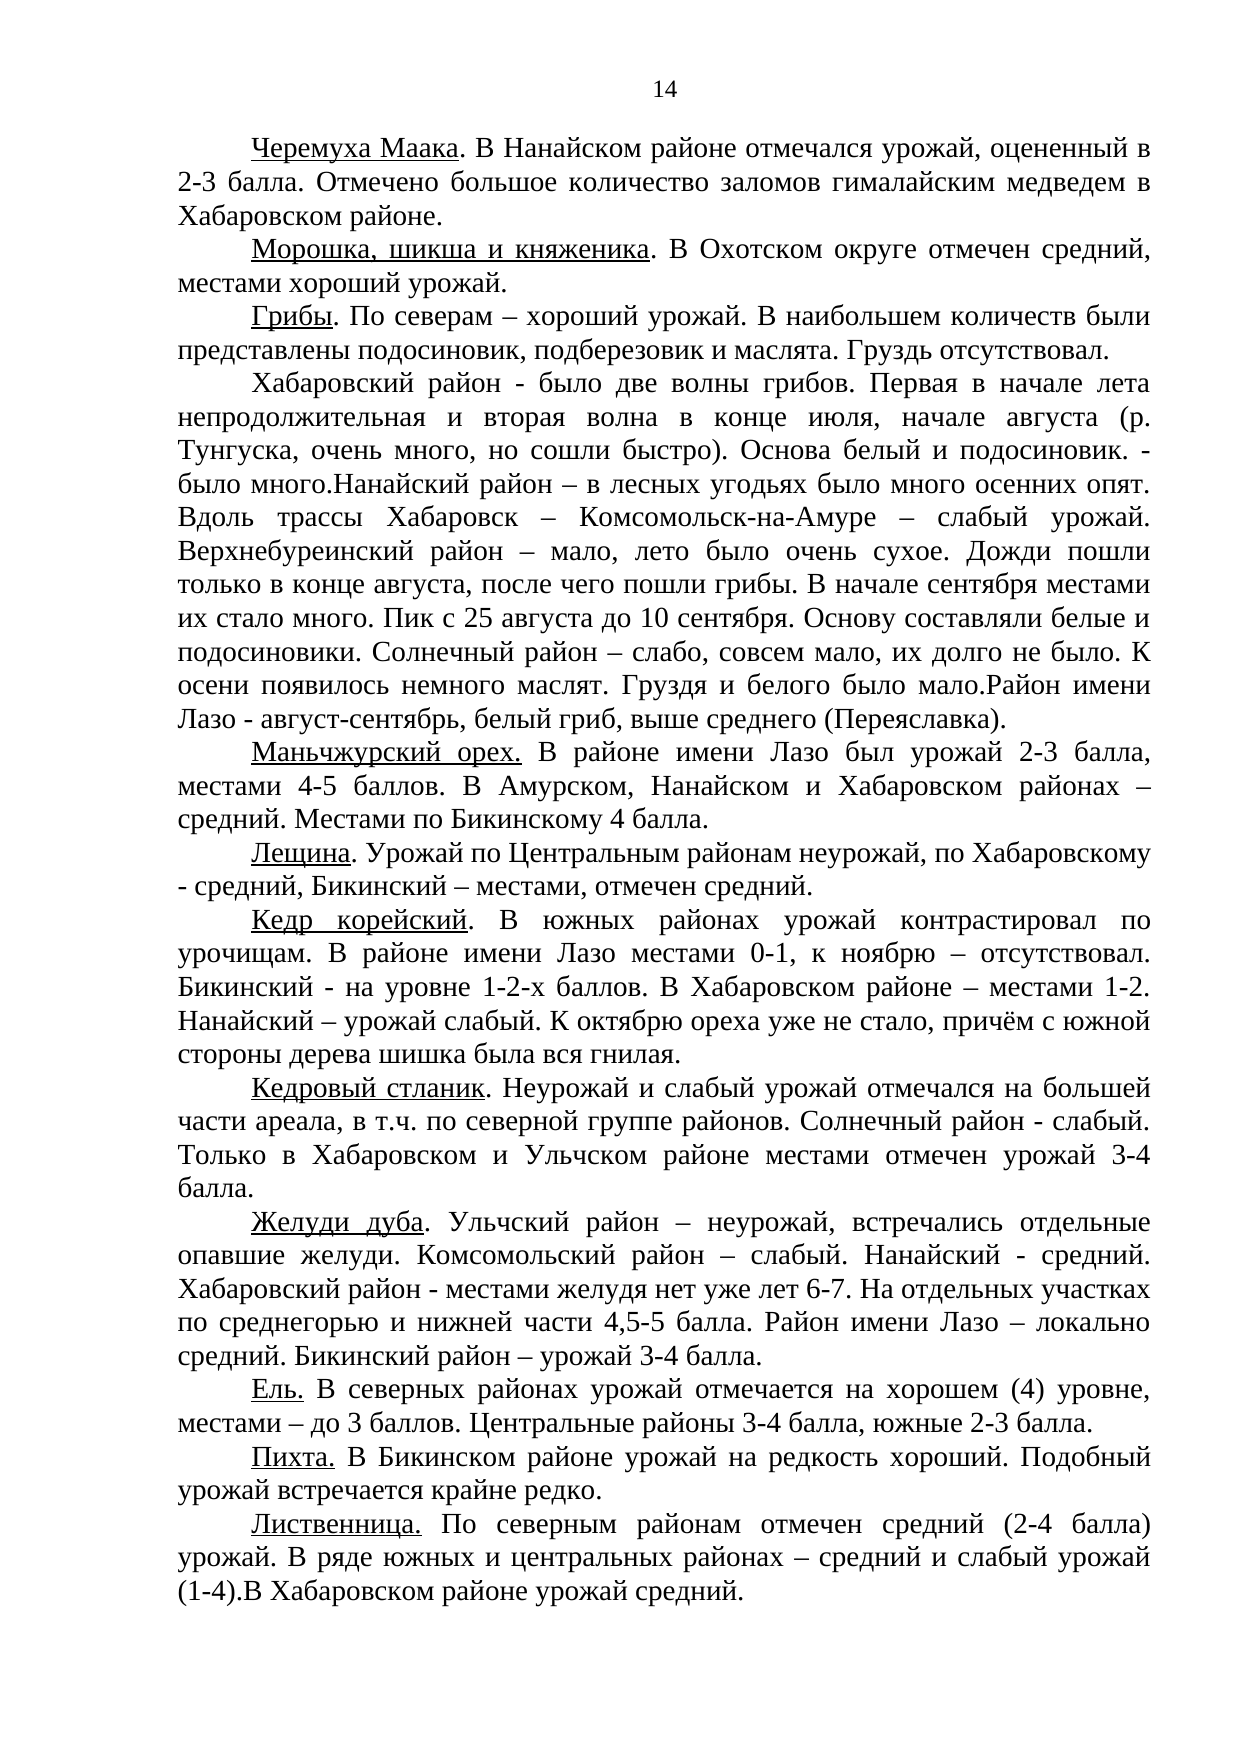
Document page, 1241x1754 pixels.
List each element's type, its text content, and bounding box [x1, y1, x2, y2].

text Желуди дуба. Ульчский район – неурожай, встречались отдельные опавшие желуди. Комсомольский район – слабый. Нанайский - средний. Хабаровский район - местами желудя нет уже лет 6-7. На отдельных участках по среднегорью и нижней части 4,5-5 балла. Район имени Лазо – локально средний. Бикинский район – урожай 3-4 балла. [177, 1204, 1152, 1372]
text Маньчжурский орех. В районе имени Лазо был урожай 2-3 балла, местами 4-5 баллов. В Амурском, Нанайском и Хабаровском районах – средний. Местами по Бикинскому 4 балла. [177, 734, 1152, 835]
text Лиственница. По северным районам отмечен средний (2-4 балла) урожай. В ряде южных и центральных районах – средний и слабый урожай (1-4).В Хабаровском районе урожай средний. [177, 1506, 1152, 1606]
text Хабаровский район - было две волны грибов. Первая в начале лета непродолжительная и вторая волна в конце июля, начале августа (р. Тунгуска, очень много, но сошли быстро). Основа белый и подосиновик. - было много.Нанайский район – в лесных угодьях было много осенних опят. Вдоль трассы Хабаровск – Комсомольск-на-Амуре – слабый урожай. Верхнебуреинский район – мало, лето было очень сухое. Дожди пошли только в конце августа, после чего пошли грибы. В начале сентября местами их стало много. Пик с 25 августа до 10 сентября. Основу составляли белые и подосиновики. Солнечный район – слабо, совсем мало, их долго не было. К осени появилось немного маслят. Груздя и белого было мало.Район имени Лазо - август-сентябрь, белый гриб, выше среднего (Переяславка). [177, 365, 1152, 734]
text Морошка, шикша и княженика. В Охотском округе отмечен средний, местами хороший урожай. [177, 231, 1152, 298]
text Грибы. По северам – хороший урожай. В наибольшем количеств были представлены подосиновик, подберезовик и маслята. Груздь отсутствовал. [177, 298, 1152, 365]
text Черемуха Маака. В Нанайском районе отмечался урожай, оцененный в 2-3 балла. Отмечено большое количество заломов гималайским медведем в Хабаровском районе. [177, 131, 1152, 231]
text Лещина. Урожай по Центральным районам неурожай, по Хабаровскому - средний, Бикинский – местами, отмечен средний. [177, 835, 1152, 902]
text Пихта. В Бикинском районе урожай на редкость хороший. Подобный урожай встречается крайне редко. [177, 1439, 1152, 1506]
text Кедр корейский. В южных районах урожай контрастировал по урочищам. В районе имени Лазо местами 0-1, к ноябрю – отсутствовал. Бикинский - на уровне 1-2-х баллов. В Хабаровском районе – местами 1-2. Нанайский – урожай слабый. К октябрю ореха уже не стало, причём с южной стороны дерева шишка была вся гнилая. [177, 902, 1152, 1070]
text Кедровый стланик. Неурожай и слабый урожай отмечался на большей части ареала, в т.ч. по северной группе районов. Солнечный район - слабый. Только в Хабаровском и Ульчском районе местами отмечен урожай 3-4 балла. [177, 1070, 1152, 1204]
text Ель. В северных районах урожай отмечается на хорошем (4) уровне, местами – до 3 баллов. Центральные районы 3-4 балла, южные 2-3 балла. [177, 1372, 1152, 1439]
